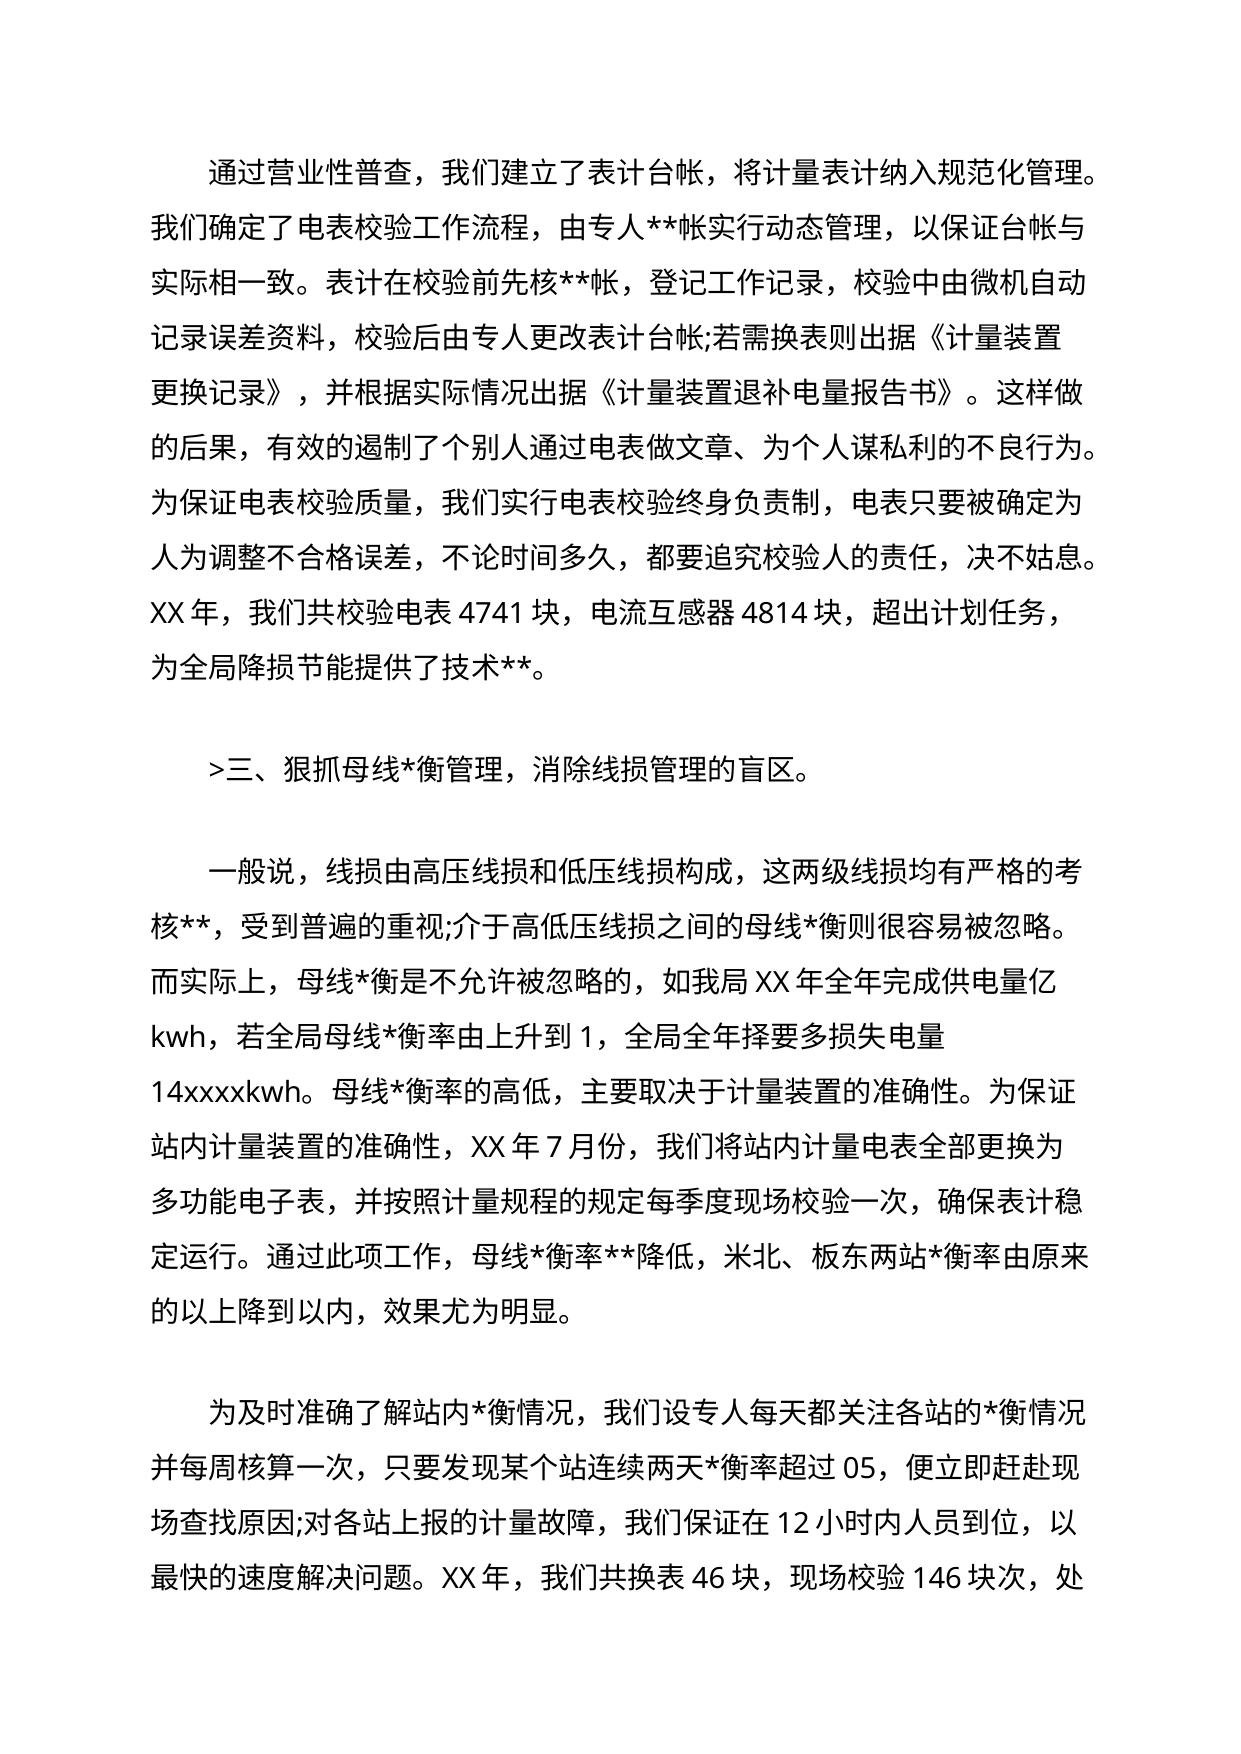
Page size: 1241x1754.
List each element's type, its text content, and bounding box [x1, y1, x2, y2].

text 一般说，线损由高压线损和低压线损构成，这两级线损均有严格的考核**，受到普遍的重视;介于高低压线损之间的母线*衡则很容易被忽略。而实际上，母线*衡是不允许被忽略的，如我局XX年全年完成供电量亿kwh，若全局母线*衡率由上升到1，全局全年择要多损失电量14xxxxkwh。母线*衡率的高低，主要取决于计量装置的准确性。为保证站内计量装置的准确性，XX年7月份，我们将站内计量电表全部更换为多功能电子表，并按照计量规程的规定每季度现场校验一次，确保表计稳定运行。通过此项工作，母线*衡率**降低，米北、板东两站*衡率由原来的以上降到以内，效果尤为明显。 [150, 848, 1090, 1331]
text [150, 1390, 1090, 1597]
text >三、狠抓母线*衡管理，消除线损管理的盲区。 [150, 746, 1090, 789]
text 通过营业性普查，我们建立了表计台帐，将计量表计纳入规范化管理。我们确定了电表校验工作流程，由专人**帐实行动态管理，以保证台帐与实际相一致。表计在校验前先核**帐，登记工作记录，校验中由微机自动记录误差资料，校验后由专人更改表计台帐;若需换表则出据《计量装置更换记录》，并根据实际情况出据《计量装置退补电量报告书》。这样做的后果，有效的遏制了个别人通过电表做文章、为个人谋私利的不良行为。为保证电表校验质量，我们实行电表校验终身负责制，电表只要被确定为人为调整不合格误差，不论时间多久，都要追究校验人的责任，决不姑息。XX年，我们共校验电表4741块，电流互感器4814块，超出计划任务，为全局降损节能提供了技术**。 [150, 150, 1090, 687]
